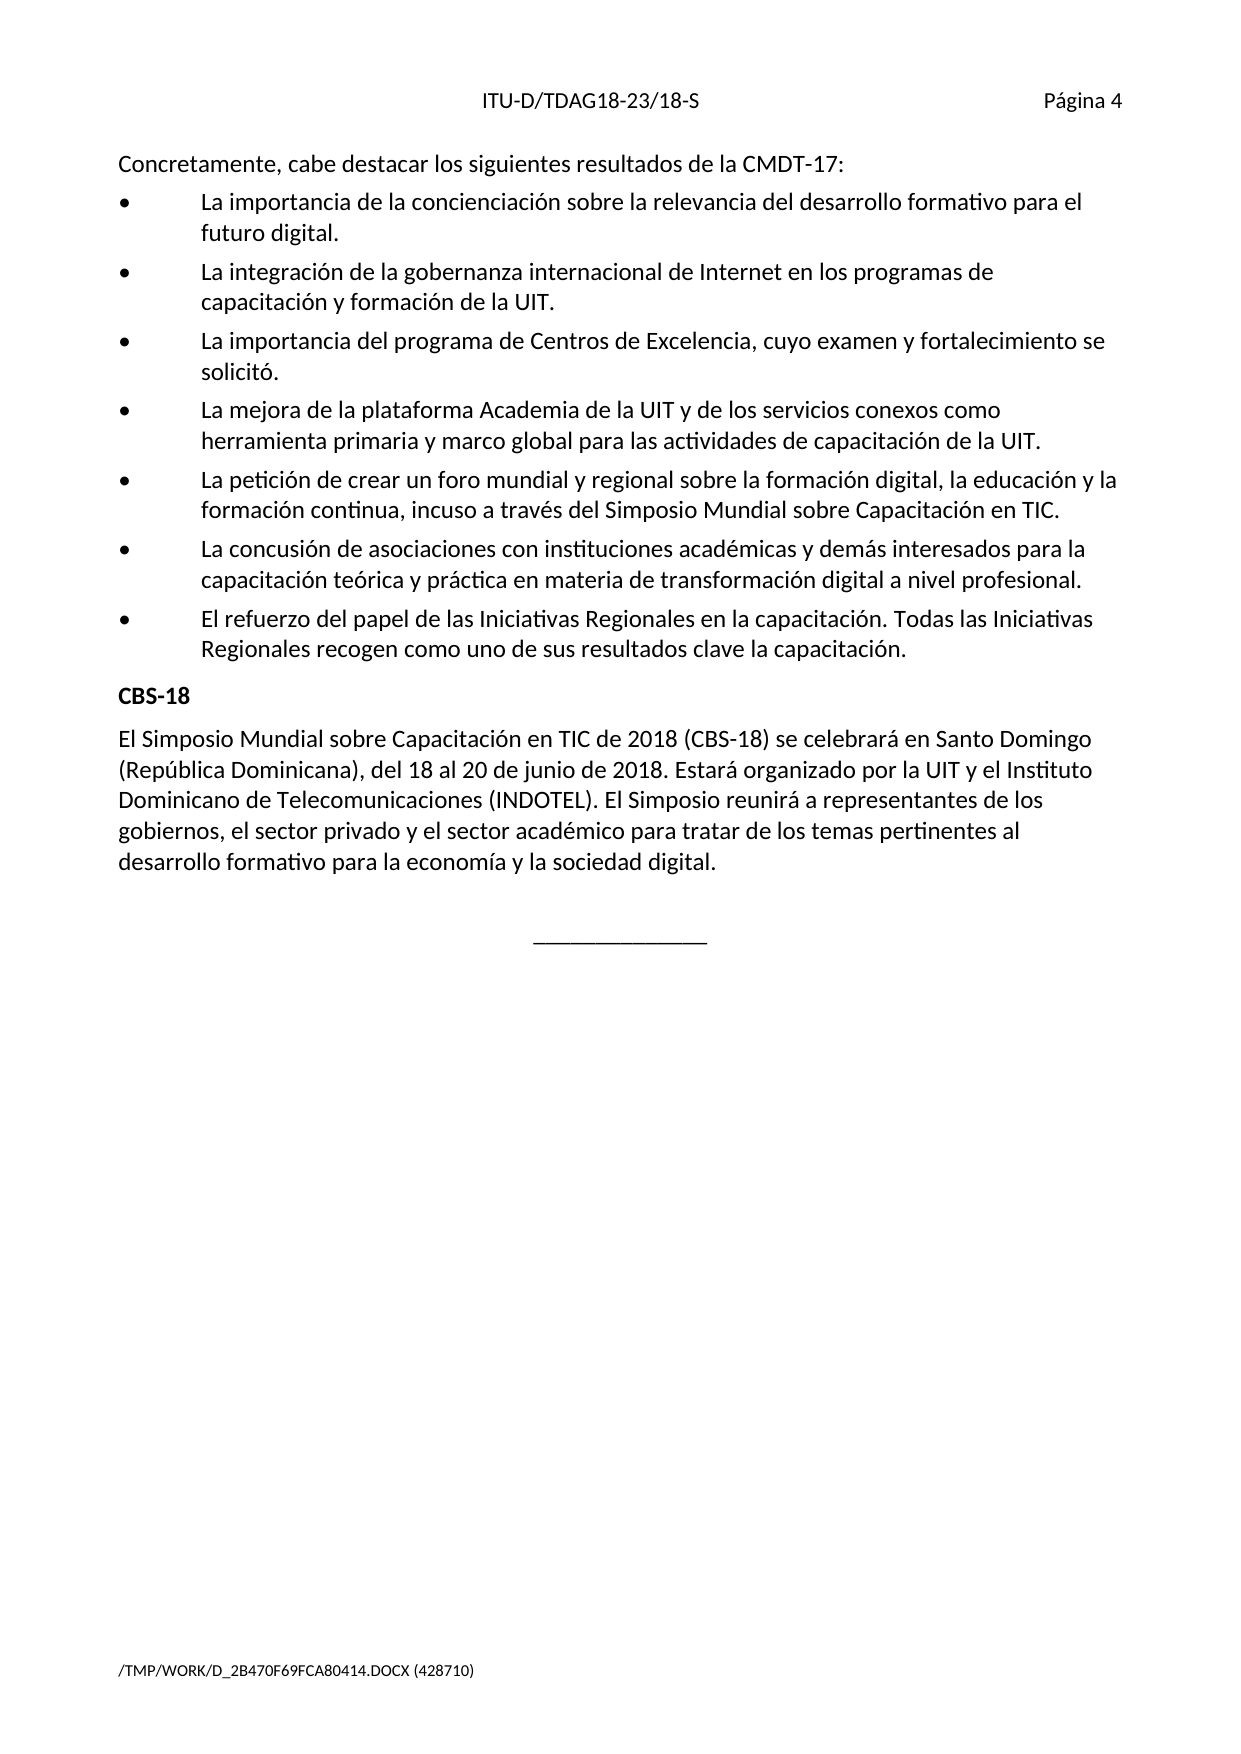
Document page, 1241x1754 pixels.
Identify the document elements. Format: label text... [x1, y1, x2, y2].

text • La importancia de la concienciación sobre la relevancia del desarrollo formativo para el futuro digital. [118, 187, 1122, 248]
text • La integración de la gobernanza internacional de Internet en los programas de capacitación y formación de la UIT. [118, 256, 1122, 317]
text • La concusión de asociaciones con instituciones académicas y demás interesados para la capacitación teórica y práctica en materia de transformación digital a nivel profesional. [118, 533, 1122, 594]
text • La petición de crear un foro mundial y regional sobre la formación digital, la educación y la formación continua, incuso a través del Simposio Mundial sobre Capacitación en TIC. [118, 464, 1122, 525]
text • El refuerzo del papel de las Iniciativas Regionales en la capacitación. Todas las Iniciativas Regionales recogen como uno de sus resultados clave la capacitación. [118, 603, 1122, 664]
text Concretamente, cabe destacar los siguientes resultados de la CMDT-17: [118, 148, 1122, 178]
text • La mejora de la plataforma Academia de la UIT y de los servicios conexos como herramienta primaria y marco global para las actividades de capacitación de la UIT. [118, 395, 1122, 456]
text ______________ [118, 917, 1122, 948]
subtitle CBS-18 [118, 681, 1122, 711]
text El Simposio Mundial sobre Capacitación en TIC de 2018 (CBS-18) se celebrará en Santo Domingo (República Dominicana), del 18 al 20 de junio de 2018. Estará organizado por la UIT y el Instituto Dominicano de Telecomunicaciones (INDOTEL). El Simposio reunirá a representantes de los gobiernos, el sector privado y el sector académico para tratar de los temas pertinentes al desarrollo formativo para la economía y la sociedad digital. [118, 723, 1122, 876]
text • La importancia del programa de Centros de Excelencia, cuyo examen y fortalecimiento se solicitó. [118, 325, 1122, 386]
